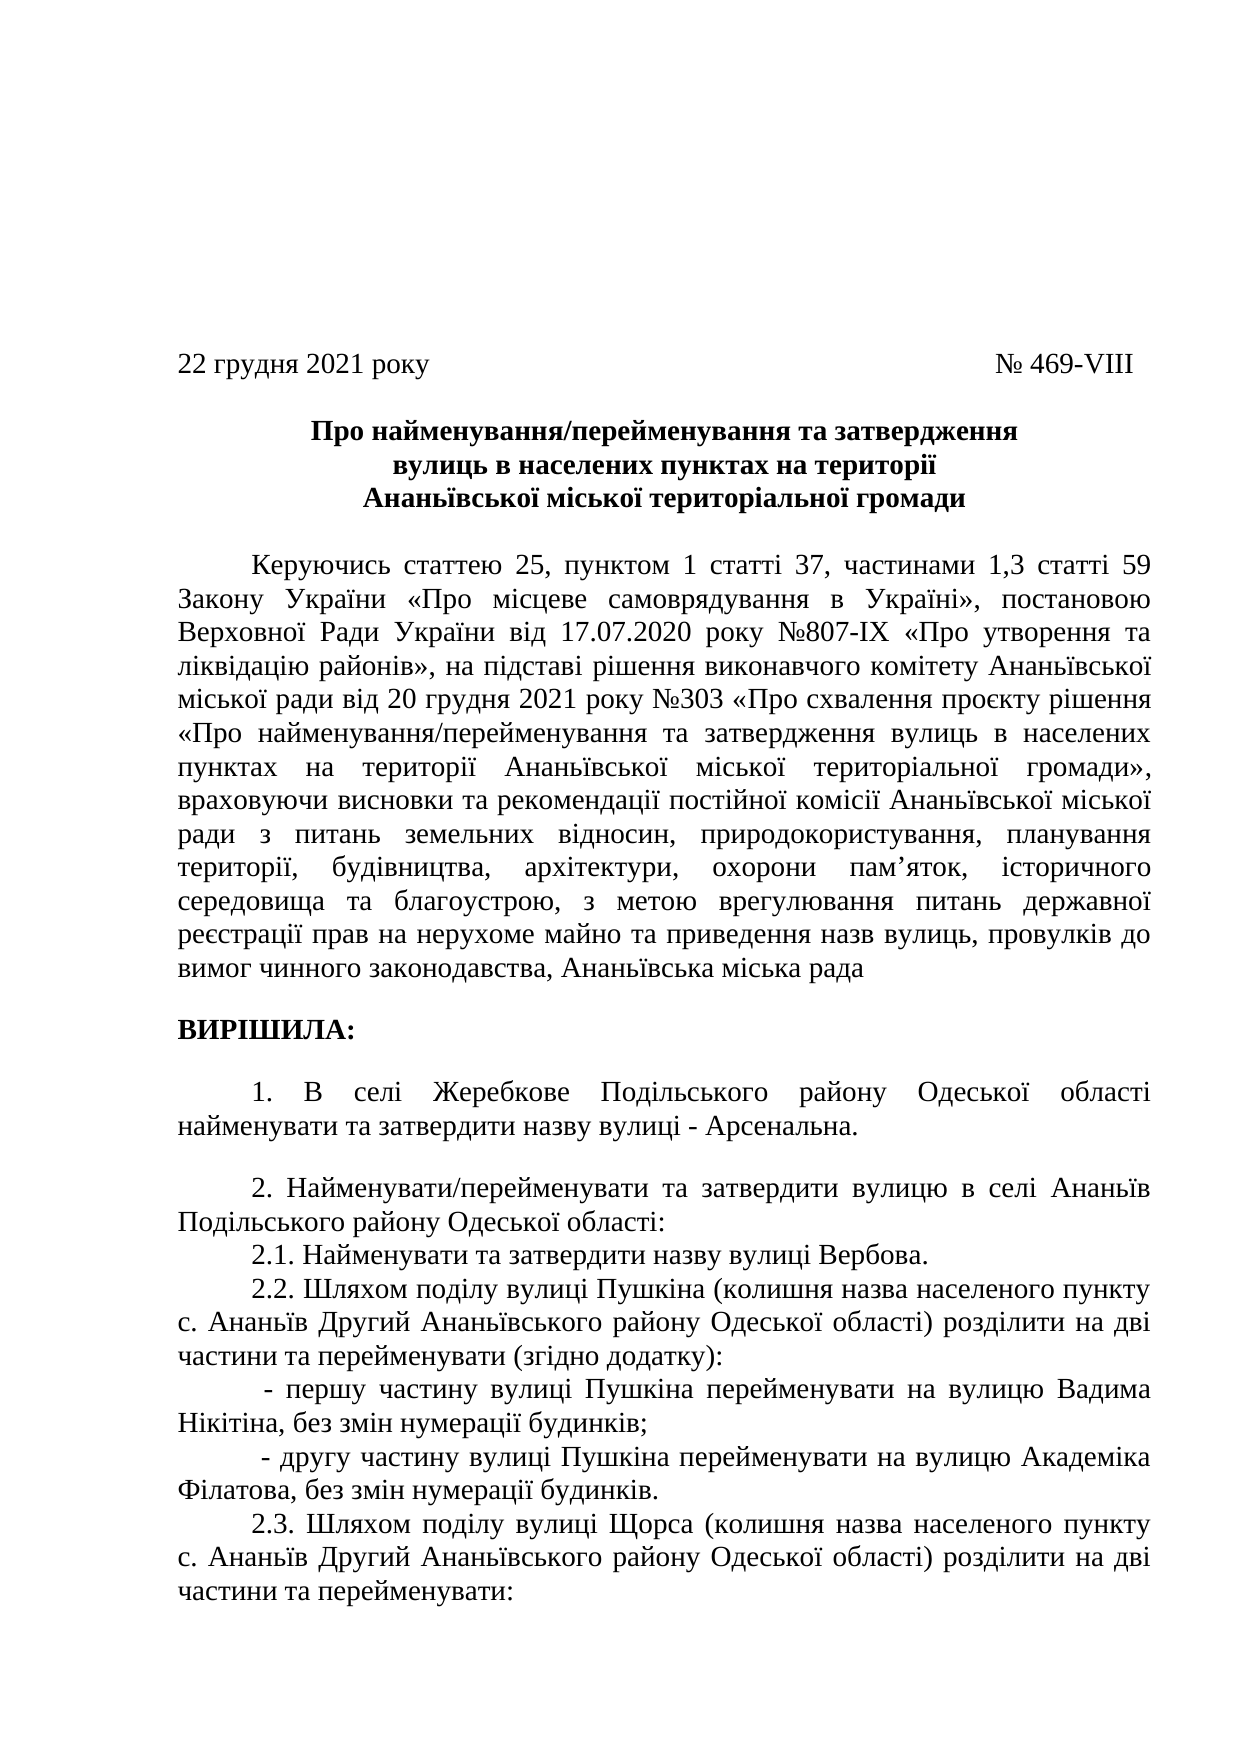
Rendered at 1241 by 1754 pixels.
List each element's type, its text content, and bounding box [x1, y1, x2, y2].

text 2.2. Шляхом поділу вулиці Пушкіна (колишня назва населеного пункту с. Ананьїв Другий Ананьївського району Одеської області) розділити на дві частини та перейменувати (згідно додатку): [177, 1271, 1152, 1372]
text 2.3. Шляхом поділу вулиці Щорса (колишня назва населеного пункту с. Ананьїв Другий Ананьївського району Одеської області) розділити на дві частини та перейменувати: [177, 1506, 1152, 1606]
text - другу частину вулиці Пушкіна перейменувати на вулицю Академіка Філатова, без змін нумерації будинків. [177, 1439, 1152, 1506]
text 2. Найменувати/перейменувати та затвердити вулицю в селі Ананьїв Подільського району Одеської області: [177, 1170, 1152, 1237]
text 1. В селі Жеребкове Подільського району Одеської області найменувати та затвердити назву вулиці - Арсенальна. [177, 1074, 1152, 1142]
text вулиць в населених пунктах на території [177, 447, 1152, 480]
text Про найменування/перейменування та затвердження [177, 413, 1152, 447]
text Керуючись статтею 25, пунктом 1 статті 37, частинами 1,3 статті 59 Закону України «Про місцеве самоврядування в Україні», постановою Верховної Ради України від 17.07.2020 року №807-ІХ «Про утворення та ліквідацію районів», на підставі рішення виконавчого комітету Ананьївської міської ради від 20 грудня 2021 року №303 «Про схвалення проєкту рішення «Про найменування/перейменування та затвердження вулиць в населених пунктах на території Ананьївської міської територіальної громади», враховуючи висновки та рекомендації постійної комісії Ананьївської міської ради з питань земельних відносин, природокористування, планування території, будівництва, архітектури, охорони пам’яток, історичного середовища та благоустрою, з метою врегулювання питань державної реєстрації прав на нерухоме майно та приведення назв вулиць, провулків до вимог чинного законодавства, Ананьївська міська рада [177, 547, 1152, 983]
text - першу частину вулиці Пушкіна перейменувати на вулицю Вадима Нікітіна, без змін нумерації будинків; [177, 1372, 1152, 1439]
text 2.1. Найменувати та затвердити назву вулиці Вербова. [177, 1237, 1152, 1271]
text ВИРІШИЛА: [177, 1012, 1152, 1046]
text 22 грудня 2021 року № 469-VІІІ [177, 346, 1152, 380]
text Ананьївської міської територіальної громади [177, 480, 1152, 514]
